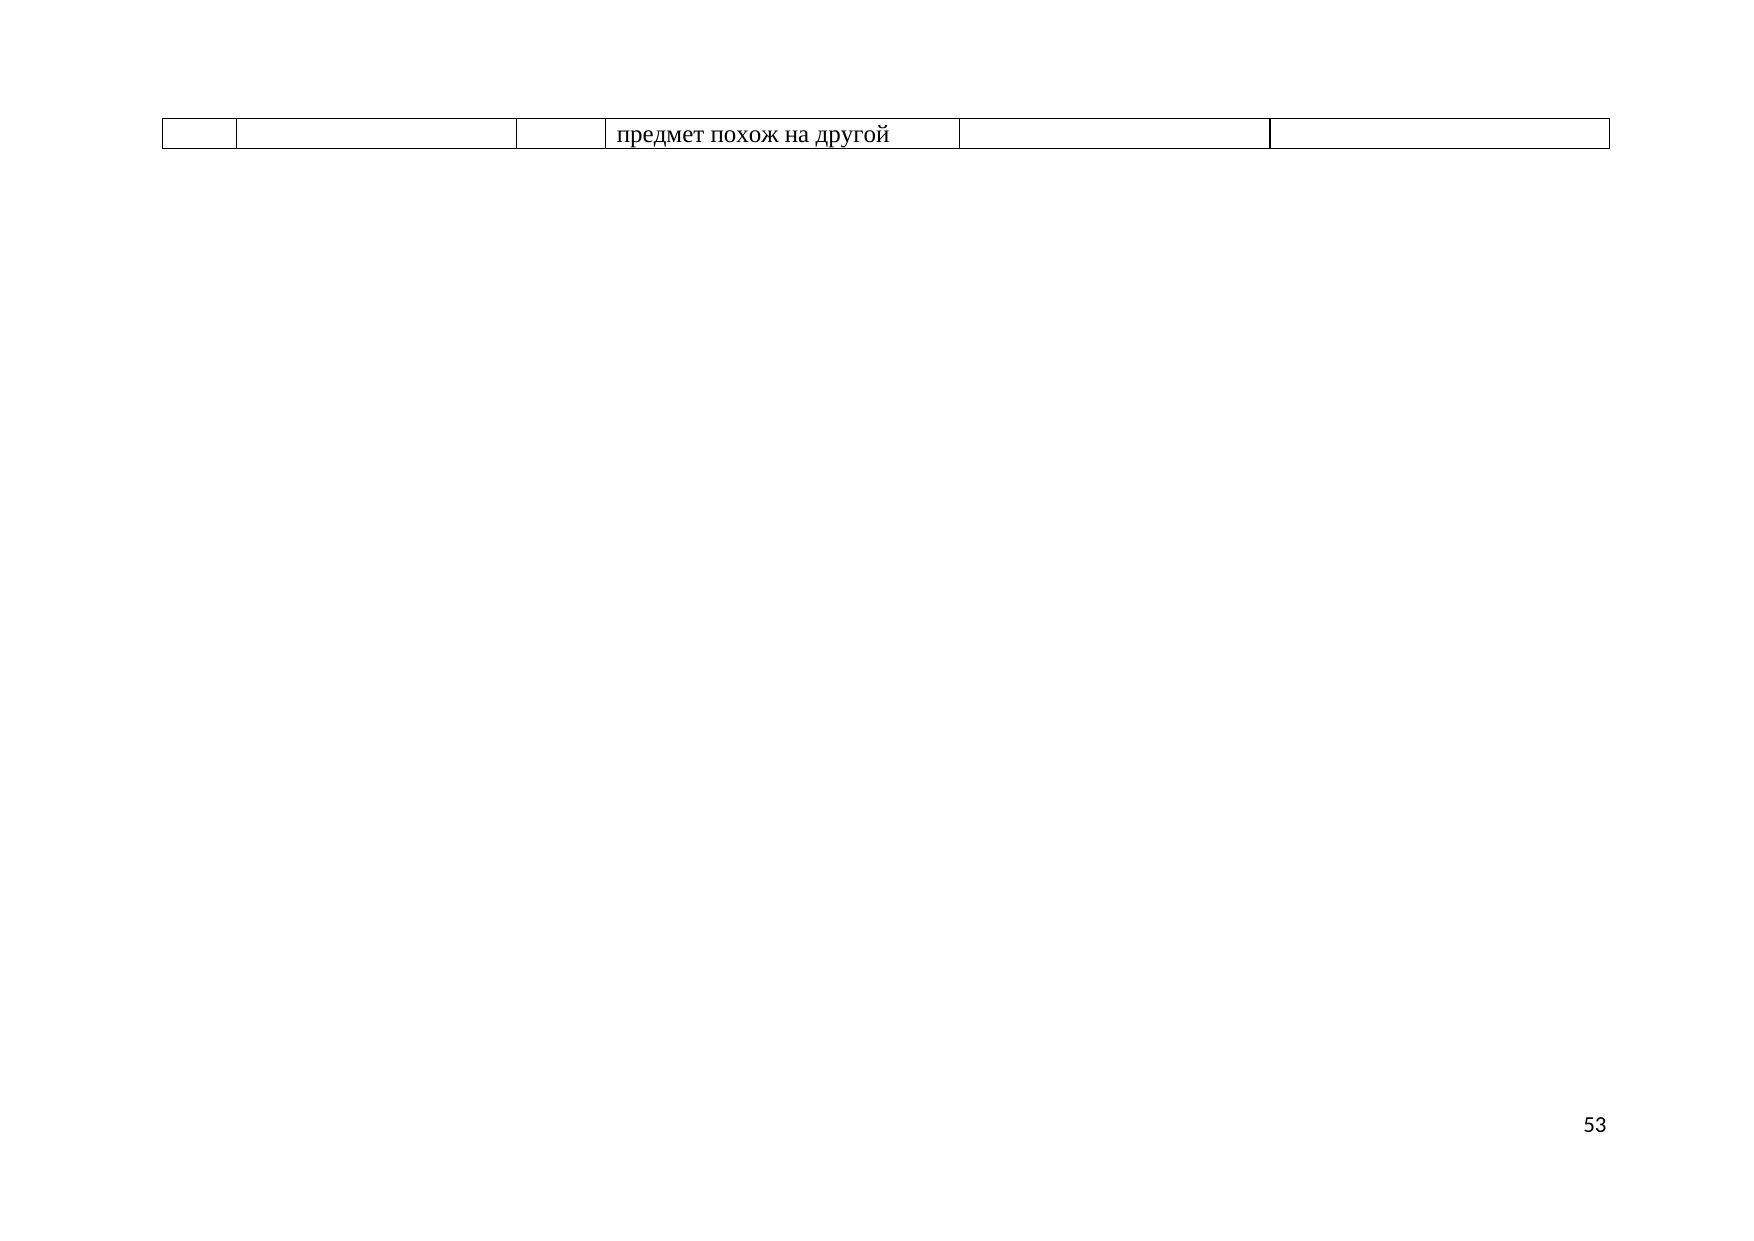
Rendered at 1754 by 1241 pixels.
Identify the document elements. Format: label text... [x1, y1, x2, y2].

table_cell 1 [517, 119, 605, 148]
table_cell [960, 119, 1269, 148]
table_cell [163, 119, 236, 148]
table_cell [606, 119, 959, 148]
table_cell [237, 119, 516, 148]
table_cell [1271, 119, 1609, 148]
